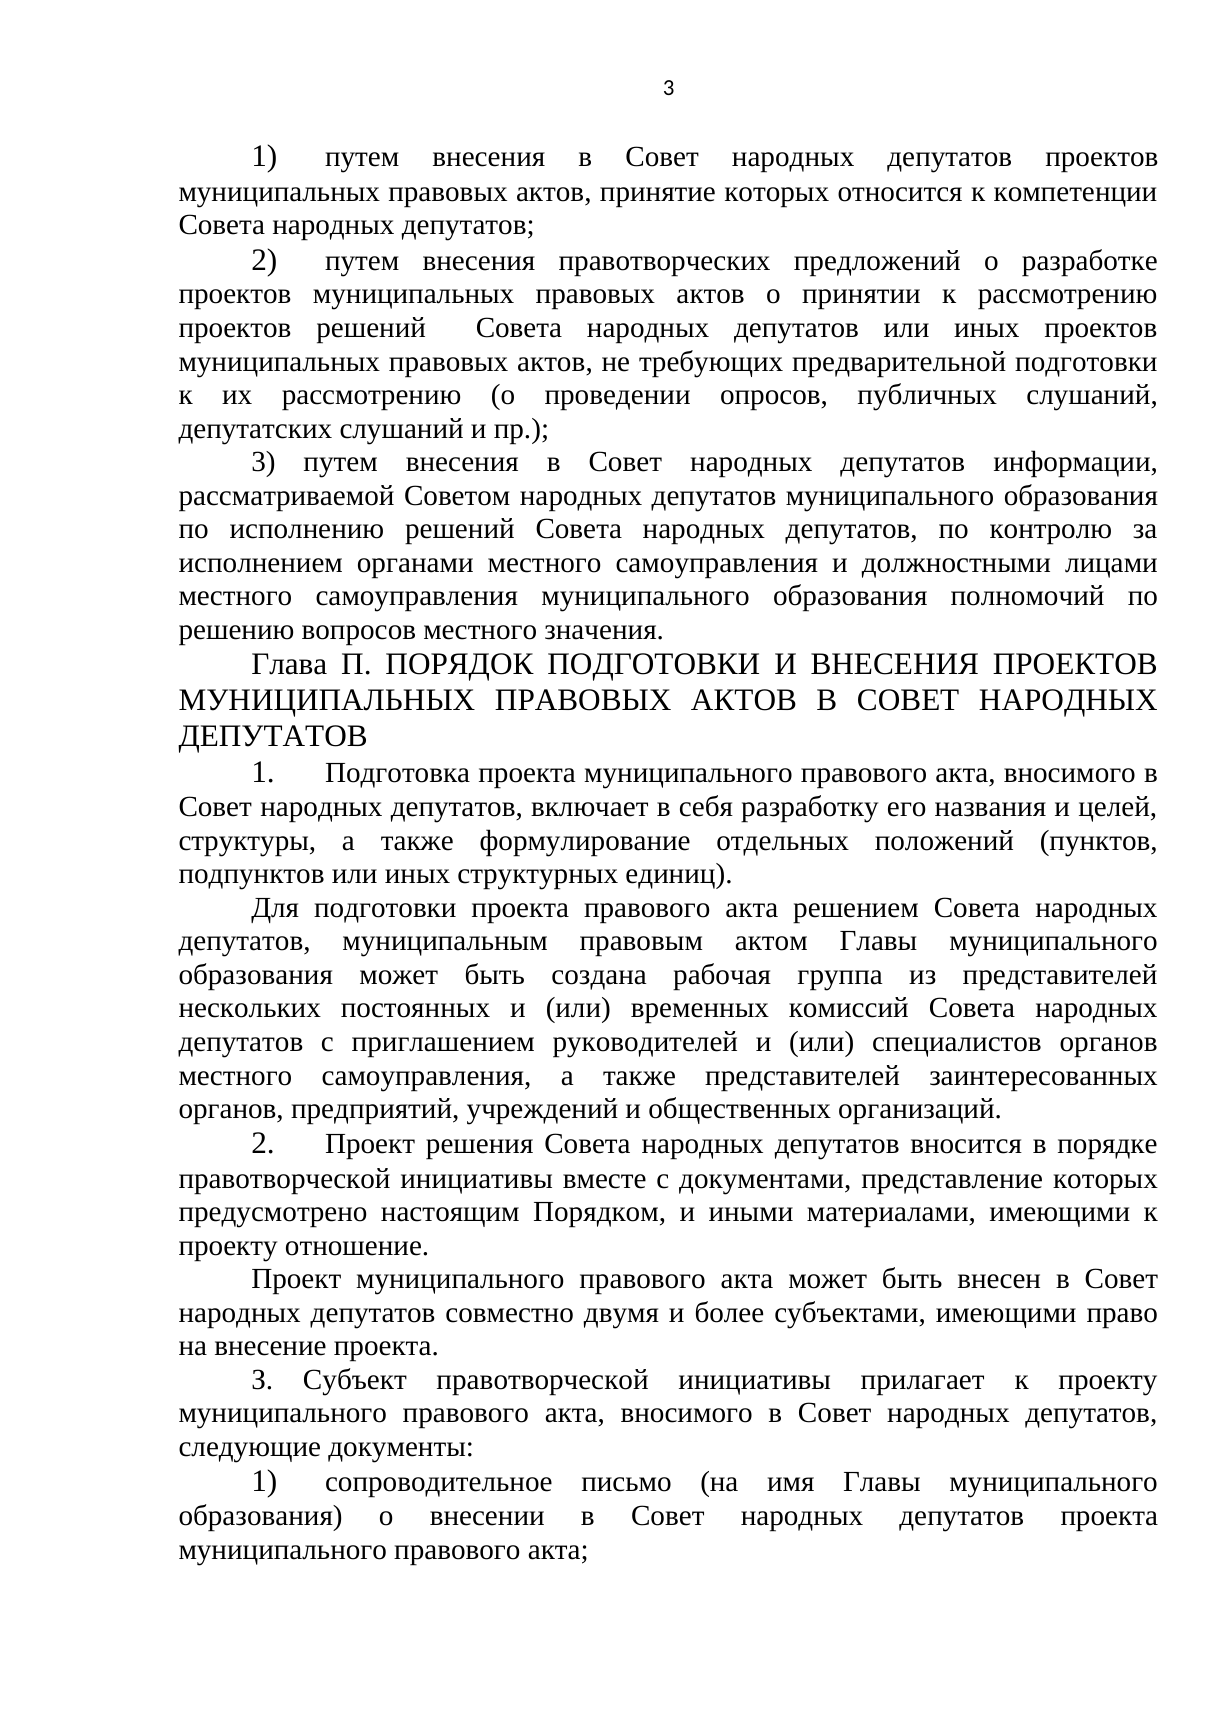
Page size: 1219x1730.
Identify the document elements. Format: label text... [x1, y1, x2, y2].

list путем внесения правотворческих предложений о разработке проектов муниципальных правовых актов о принятии к рассмотрению проектов решений Совета народных депутатов или иных проектов муниципальных правовых актов, не требующих предварительной подготовки к их рассмотрению (о проведении опросов, публичных слушаний, депутатских слушаний и пр.); [178, 241, 1158, 444]
list Проект решения Совета народных депутатов вносится в порядке правотворческой инициативы вместе с документами, представление которых предусмотрено настоящим Порядком, и иными материалами, имеющими к проекту отношение. [178, 1125, 1158, 1261]
list Подготовка проекта муниципального правового акта, вносимого в Совет народных депутатов, включает в себя разработку его названия и целей, структуры, а также формулирование отдельных положений (пунктов, подпунктов или иных структурных единиц). [178, 753, 1158, 890]
text Для подготовки проекта правового акта решением Совета народных депутатов, муниципальным правовым актом Главы муниципального образования может быть создана рабочая группа из представителей нескольких постоянных и (или) временных комиссий Совета народных депутатов с приглашением руководителей и (или) специалистов органов местного самоуправления, а также представителей заинтересованных органов, предприятий, учреждений и общественных организаций. [178, 890, 1158, 1125]
list сопроводительное письмо (на имя Главы муниципального образования) о внесении в Совет народных депутатов проекта муниципального правового акта; [178, 1463, 1158, 1566]
text Проект муниципального правового акта может быть внесен в Совет народных депутатов совместно двумя и более субъектами, имеющими право на внесение проекта. [178, 1261, 1158, 1362]
text 3) путем внесения в Совет народных депутатов информации, рассматриваемой Советом народных депутатов муниципального образования по исполнению решений Совета народных депутатов, по контролю за исполнением органами местного самоуправления и должностными лицами местного самоуправления муниципального образования полномочий по решению вопросов местного значения. [178, 444, 1158, 646]
text З. Субъект правотворческой инициативы прилагает к проекту муниципального правового акта, вносимого в Совет народных депутатов, следующие документы: [178, 1362, 1158, 1463]
list путем внесения в Совет народных депутатов проектов муниципальных правовых актов, принятие которых относится к компетенции Совета народных депутатов; [178, 138, 1158, 241]
text Глава П. ПОРЯДОК ПОДГОТОВКИ И ВНЕСЕНИЯ ПРОЕКТОВ МУНИЦИПАЛЬНЫХ ПРАВОВЫХ АКТОВ В СОВЕТ НАРОДНЫХ ДЕПУТАТОВ [178, 646, 1158, 753]
